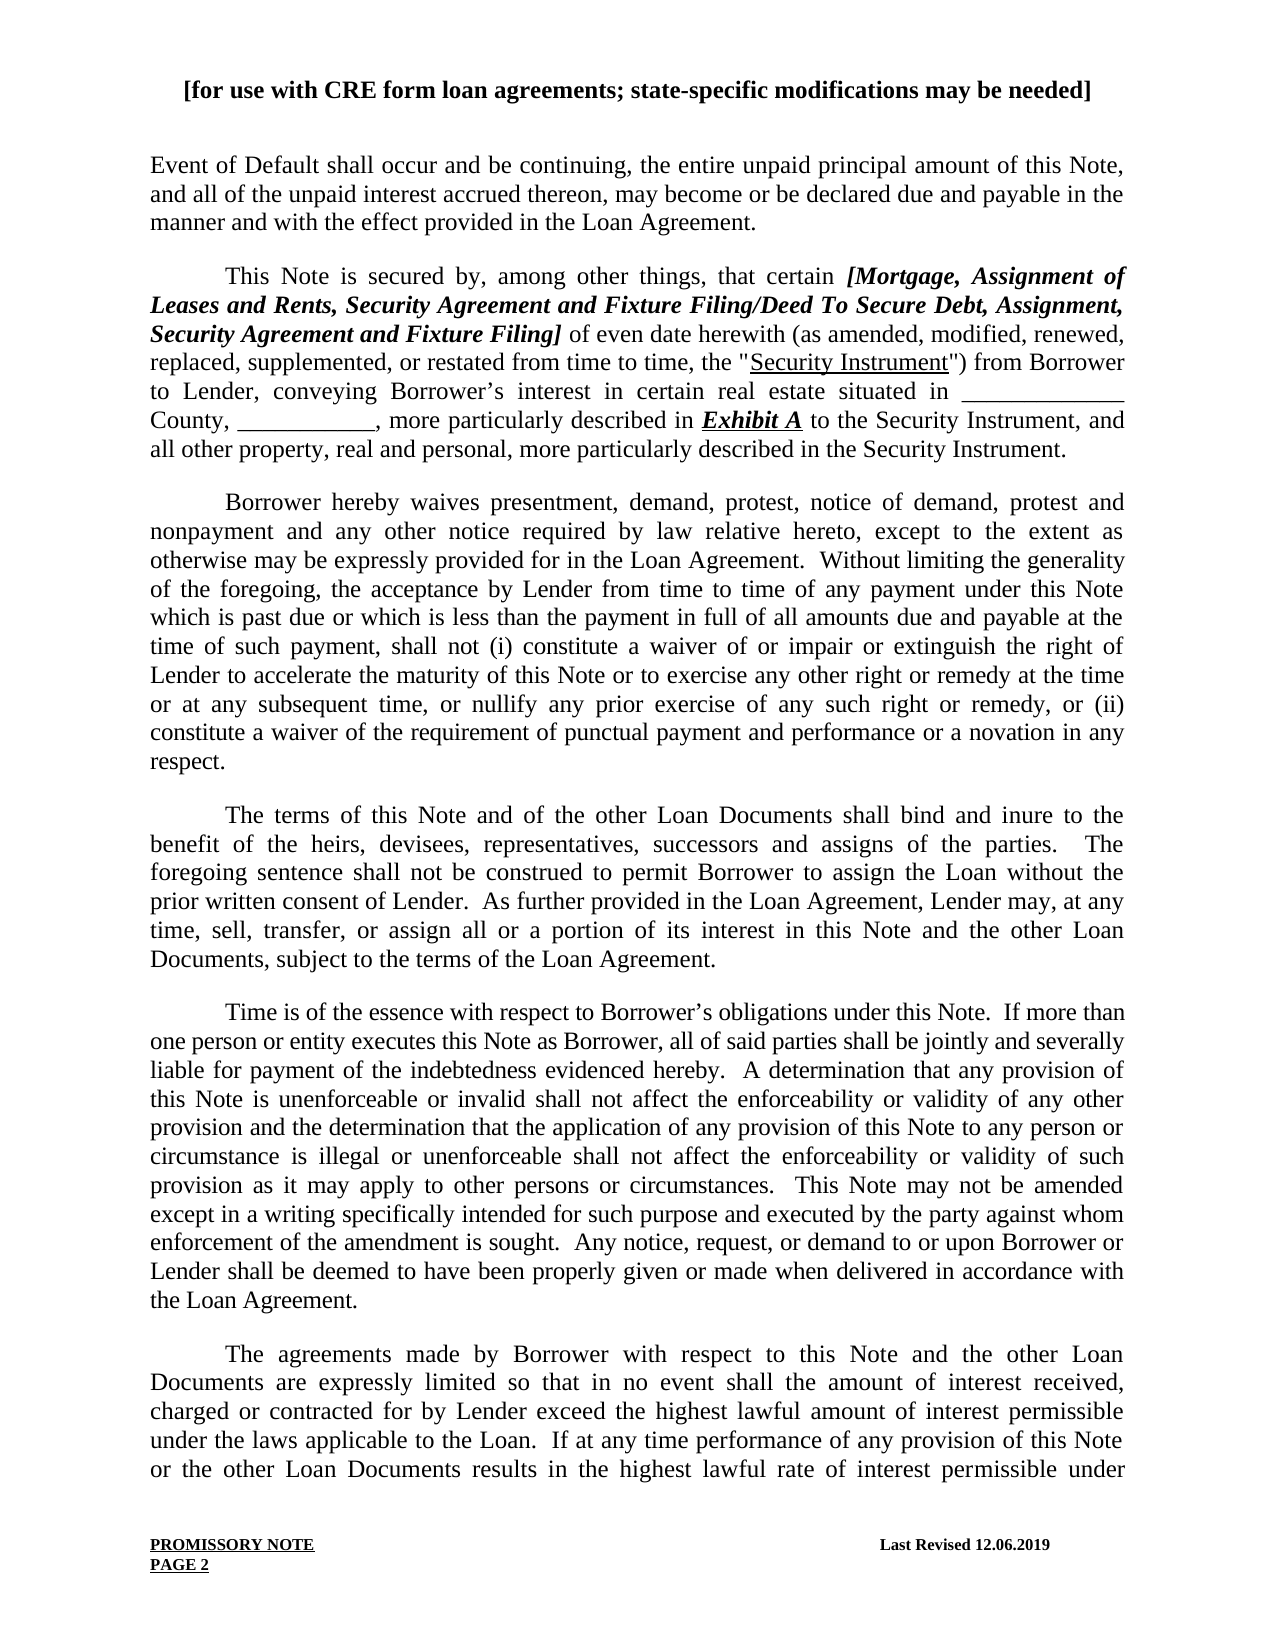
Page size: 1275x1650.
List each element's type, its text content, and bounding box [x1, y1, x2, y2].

text This Note is secured by, among other things, that certain [Mortgage, Assignment of Leases and Rents, Security Agreement and Fixture Filing/Deed To Secure Debt, Assignment, Security Agreement and Fixture Filing] of even date herewith (as amended, modified, renewed, replaced, supplemented, or restated from time to time, the "Security Instrument") from Borrower to Lender, conveying Borrower’s interest in certain real estate situated in _____________ County, ___________, more particularly described in Exhibit A to the Security Instrument, and all other property, real and personal, more particularly described in the Security Instrument. [150, 261, 1125, 462]
text Borrower hereby waives presentment, demand, protest, notice of demand, protest and nonpayment and any other notice required by law relative hereto, except to the extent as otherwise may be expressly provided for in the Loan Agreement. Without limiting the generality of the foregoing, the acceptance by Lender from time to time of any payment under this Note which is past due or which is less than the payment in full of all amounts due and payable at the time of such payment, shall not (i) constitute a waiver of or impair or extinguish the right of Lender to accelerate the maturity of this Note or to exercise any other right or remedy at the time or at any subsequent time, or nullify any prior exercise of any such right or remedy, or (ii) constitute a waiver of the requirement of punctual payment and performance or a novation in any respect. [150, 487, 1125, 775]
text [150, 1339, 1125, 1482]
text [150, 150, 1125, 236]
text The terms of this Note and of the other Loan Documents shall bind and inure to the benefit of the heirs, devisees, representatives, successors and assigns of the parties. The foregoing sentence shall not be construed to permit Borrower to assign the Loan without the prior written consent of Lender. As further provided in the Loan Agreement, Lender may, at any time, sell, transfer, or assign all or a portion of its interest in this Note and the other Loan Documents, subject to the terms of the Loan Agreement. [150, 800, 1125, 972]
text Time is of the essence with respect to Borrower’s obligations under this Note. If more than one person or entity executes this Note as Borrower, all of said parties shall be jointly and severally liable for payment of the indebtedness evidenced hereby. A determination that any provision of this Note is unenforceable or invalid shall not affect the enforceability or validity of any other provision and the determination that the application of any provision of this Note to any person or circumstance is illegal or unenforceable shall not affect the enforceability or validity of such provision as it may apply to other persons or circumstances. This Note may not be amended except in a writing specifically intended for such purpose and executed by the party against whom enforcement of the amendment is sought. Any notice, request, or demand to or upon Borrower or Lender shall be deemed to have been properly given or made when delivered in accordance with the Loan Agreement. [150, 997, 1125, 1314]
